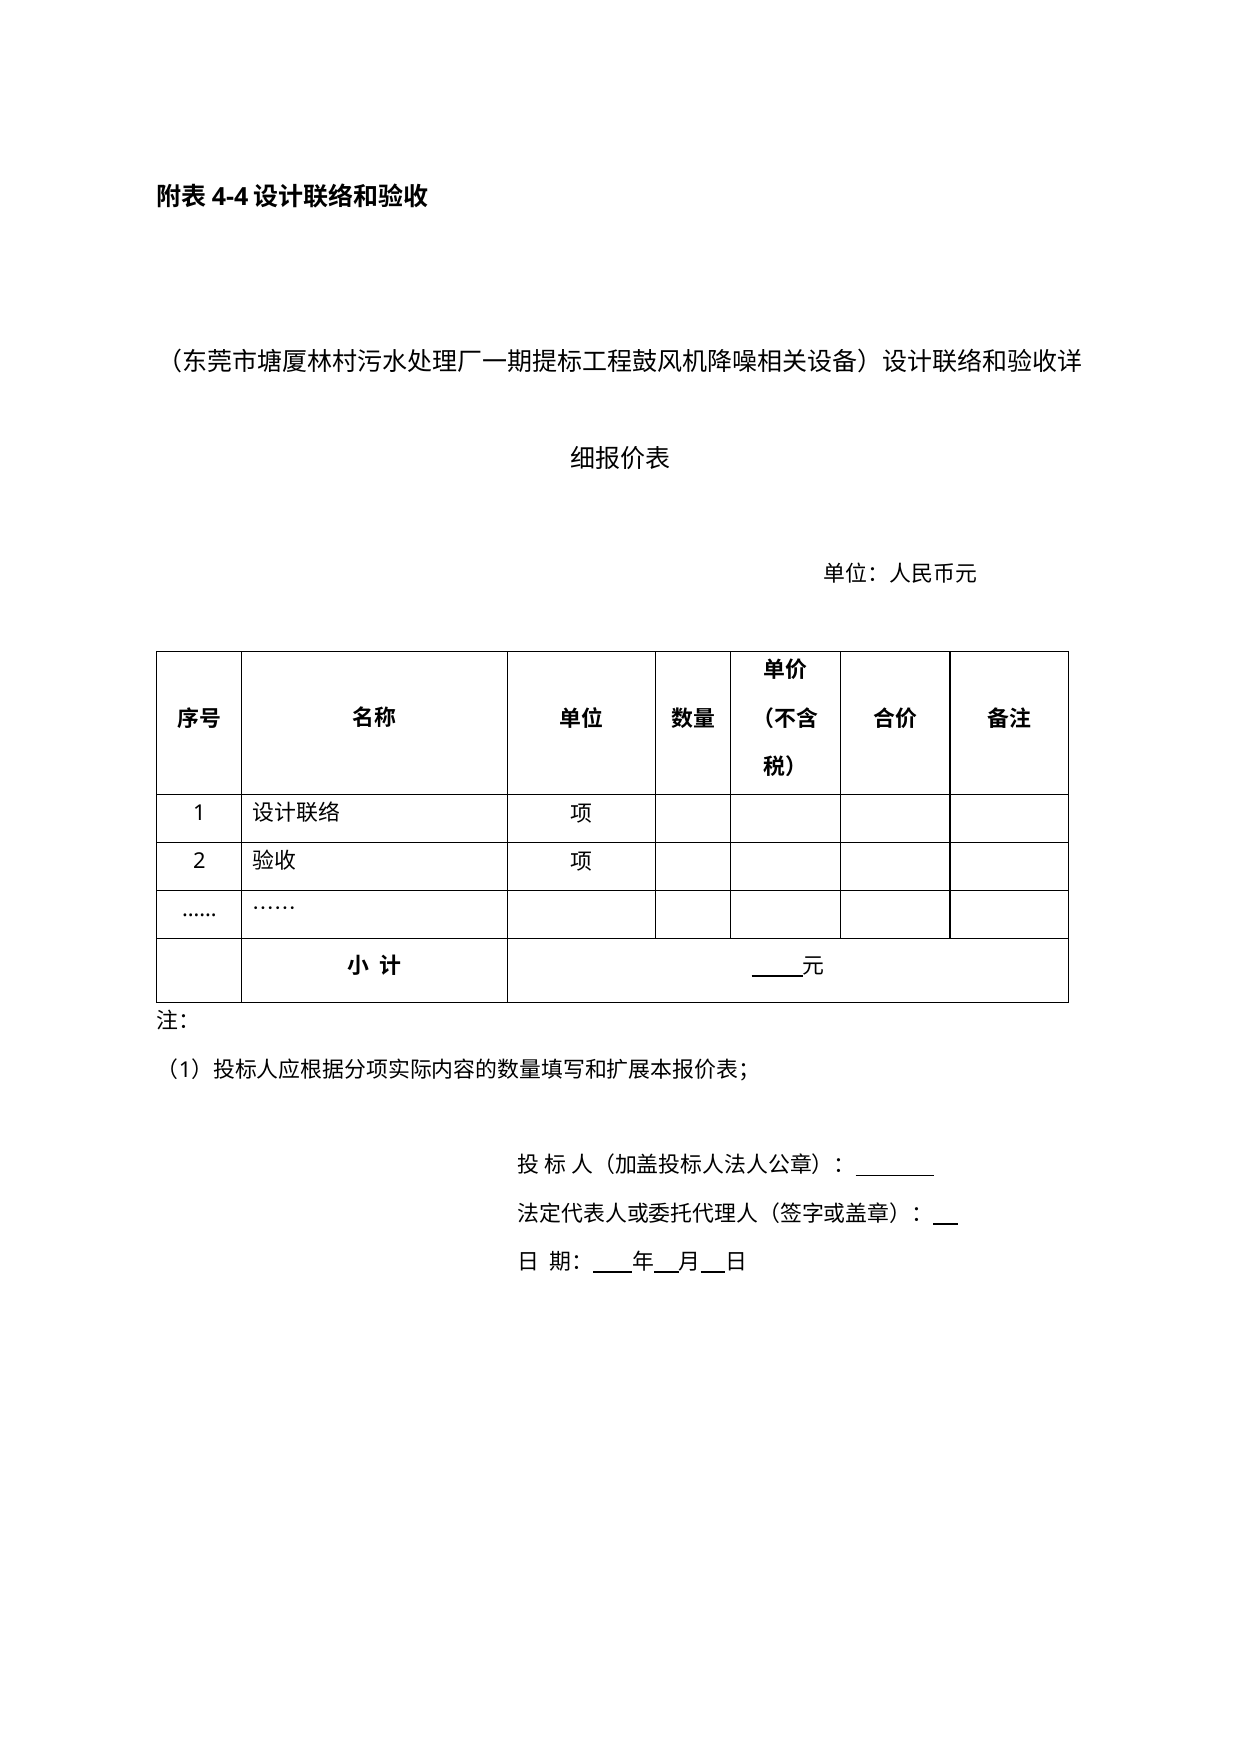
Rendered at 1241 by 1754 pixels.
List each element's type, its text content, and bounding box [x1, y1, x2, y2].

text 法定代表人或委托代理人（签字或盖章）： [157, 1195, 1084, 1228]
table_cell 小 计 [242, 939, 507, 1002]
table_cell [656, 795, 730, 842]
table_cell 项 [508, 795, 655, 842]
table_cell [951, 795, 1068, 842]
table_cell [731, 891, 840, 937]
table_cell [951, 843, 1068, 889]
text 日 期： 年 月 日 [157, 1244, 1084, 1276]
table_cell 设计联络 [242, 795, 507, 842]
table_cell [157, 939, 241, 1002]
table_header 备注 [951, 652, 1068, 794]
table_cell 验收 [242, 843, 507, 889]
table_cell [731, 843, 840, 889]
text 注： [157, 1003, 1084, 1035]
table_cell …… [157, 891, 241, 937]
text 附表4-4设计联络和验收 [157, 162, 1084, 227]
text （东莞市塘厦林村污水处理厂一期提标工程鼓风机降噪相关设备）设计联络和验收详细报价表 [157, 327, 1084, 489]
text （1）投标人应根据分项实际内容的数量填写和扩展本报价表； [157, 1051, 1084, 1084]
table_cell [841, 795, 949, 842]
table_cell 元 [508, 939, 1068, 1002]
table_cell [841, 891, 949, 937]
table_cell 1 [157, 795, 241, 842]
table_cell [656, 843, 730, 889]
text 单位：人民币元 [157, 555, 1084, 588]
table_header 单价 （不含税） [731, 652, 840, 794]
table_cell [841, 843, 949, 889]
table_cell [656, 891, 730, 937]
table_cell [731, 795, 840, 842]
table_header 序号 [157, 652, 241, 794]
table_header 名称 [242, 652, 507, 794]
table_cell 项 [508, 843, 655, 889]
table_header 数量 [656, 652, 730, 794]
table_cell [951, 891, 1068, 937]
table_header 单位 [508, 652, 655, 794]
table_cell 2 [157, 843, 241, 889]
text 投 标 人（加盖投标人法人公章）： [157, 1147, 1084, 1179]
table_cell …… [242, 891, 507, 937]
table_cell [508, 891, 655, 937]
table_header 合价 [841, 652, 949, 794]
